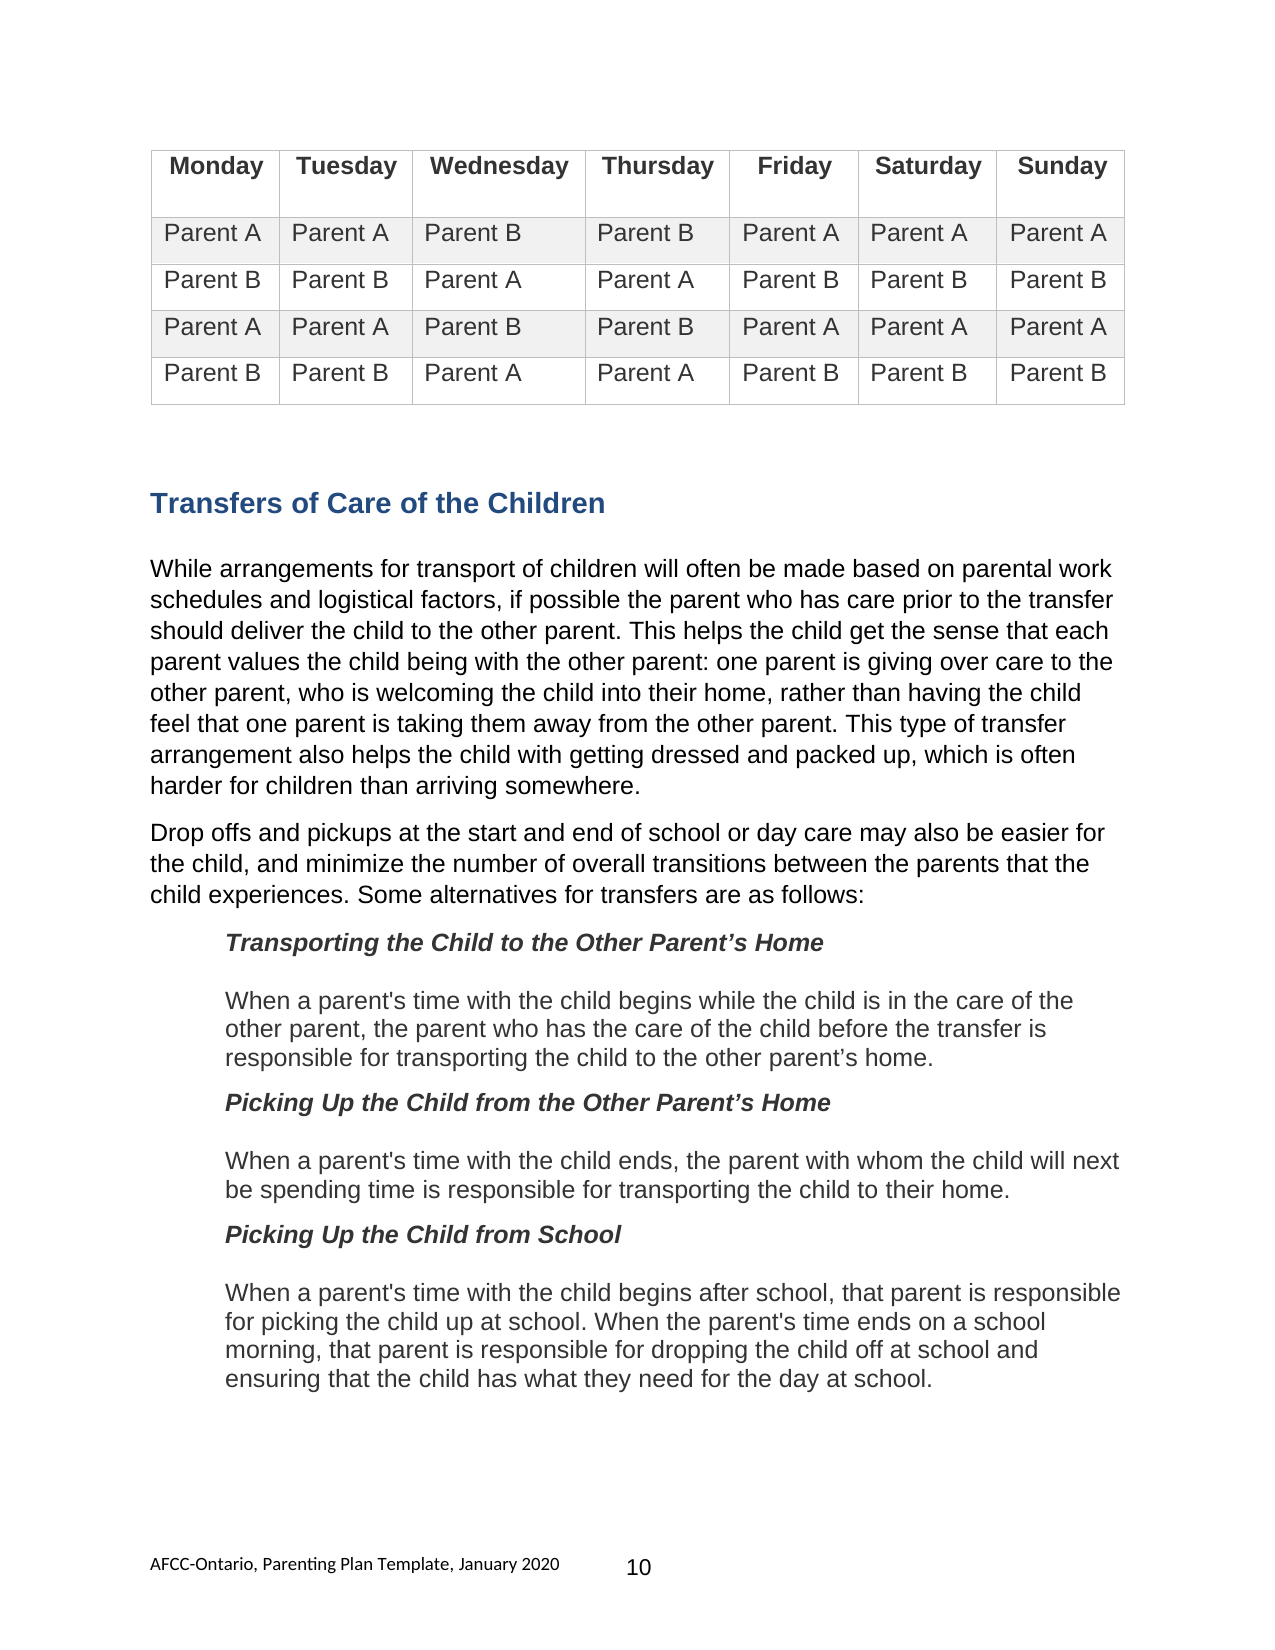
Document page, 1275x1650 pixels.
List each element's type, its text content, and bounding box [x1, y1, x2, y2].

subtitle Transfers of Care of the Children [150, 486, 1192, 520]
table_header Sunday [997, 151, 1124, 217]
table_cell Parent A [152, 311, 279, 357]
table_cell Parent B [586, 218, 729, 263]
table_cell Parent A [586, 265, 729, 310]
table_cell Parent B [586, 311, 729, 357]
table_cell Parent A [586, 358, 729, 404]
table_cell Parent B [413, 311, 585, 357]
table_cell Parent B [280, 265, 412, 310]
table_cell Parent A [730, 218, 858, 263]
text Drop offs and pickups at the start and end of school or day care may also be easier for the child, and minimize the number of overall transitions between the parents that the child experiences. Some alternatives for transfers are as follows: [150, 818, 1108, 909]
table_cell Parent A [859, 218, 996, 263]
table_cell Parent B [859, 358, 996, 404]
table_cell Parent B [997, 358, 1124, 404]
table_cell Parent A [859, 311, 996, 357]
table_cell Parent A [280, 218, 412, 263]
table_cell Parent A [413, 358, 585, 404]
table_cell Parent A [730, 311, 858, 357]
table_cell Parent A [152, 218, 279, 263]
table_cell Parent A [997, 311, 1124, 357]
subtitle Transporting the Child to the Other Parent’s Home [225, 928, 1192, 957]
table_cell Parent B [413, 218, 585, 263]
table_cell Parent B [280, 358, 412, 404]
text When a parent's time with the child begins after school, that parent is responsible for picking the child up at school. When the parent's time ends on a school morning, that parent is responsible for dropping the child off at school and ensuring that the child has what they need for the day at school. [225, 1278, 1124, 1393]
table_cell Parent A [997, 218, 1124, 263]
table_cell Parent B [730, 358, 858, 404]
table_header Wednesday [413, 151, 585, 217]
table_header Monday [152, 151, 279, 217]
table_cell Parent B [730, 265, 858, 310]
table_header Thursday [586, 151, 729, 217]
table_cell Parent B [152, 265, 279, 310]
subtitle Picking Up the Child from School [225, 1220, 1192, 1249]
table_header Friday [730, 151, 858, 217]
text While arrangements for transport of children will often be made based on parental work schedules and logistical factors, if possible the parent who has care prior to the transfer should deliver the child to the other parent. This helps the child get the sense that each parent values the child being with the other parent: one parent is giving over care to the other parent, who is welcoming the child into their home, rather than having the child feel that one parent is taking them away from the other parent. This type of transfer arrangement also helps the child with getting dressed and packed up, which is often harder for children than arriving somewhere. [150, 553, 1117, 799]
table_cell Parent B [152, 358, 279, 404]
table_header Saturday [859, 151, 996, 217]
table_header Tuesday [280, 151, 412, 217]
subtitle Picking Up the Child from the Other Parent’s Home [225, 1088, 1192, 1117]
table_cell Parent B [859, 265, 996, 310]
table_cell Parent A [413, 265, 585, 310]
text When a parent's time with the child ends, the parent with whom the child will next be spending time is responsible for transporting the child to their home. [225, 1146, 1123, 1203]
table_cell Parent A [280, 311, 412, 357]
text When a parent's time with the child begins while the child is in the care of the other parent, the parent who has the care of the child before the transfer is responsible for transporting the child to the other parent’s home. [225, 986, 1077, 1072]
table_cell Parent B [997, 265, 1124, 310]
